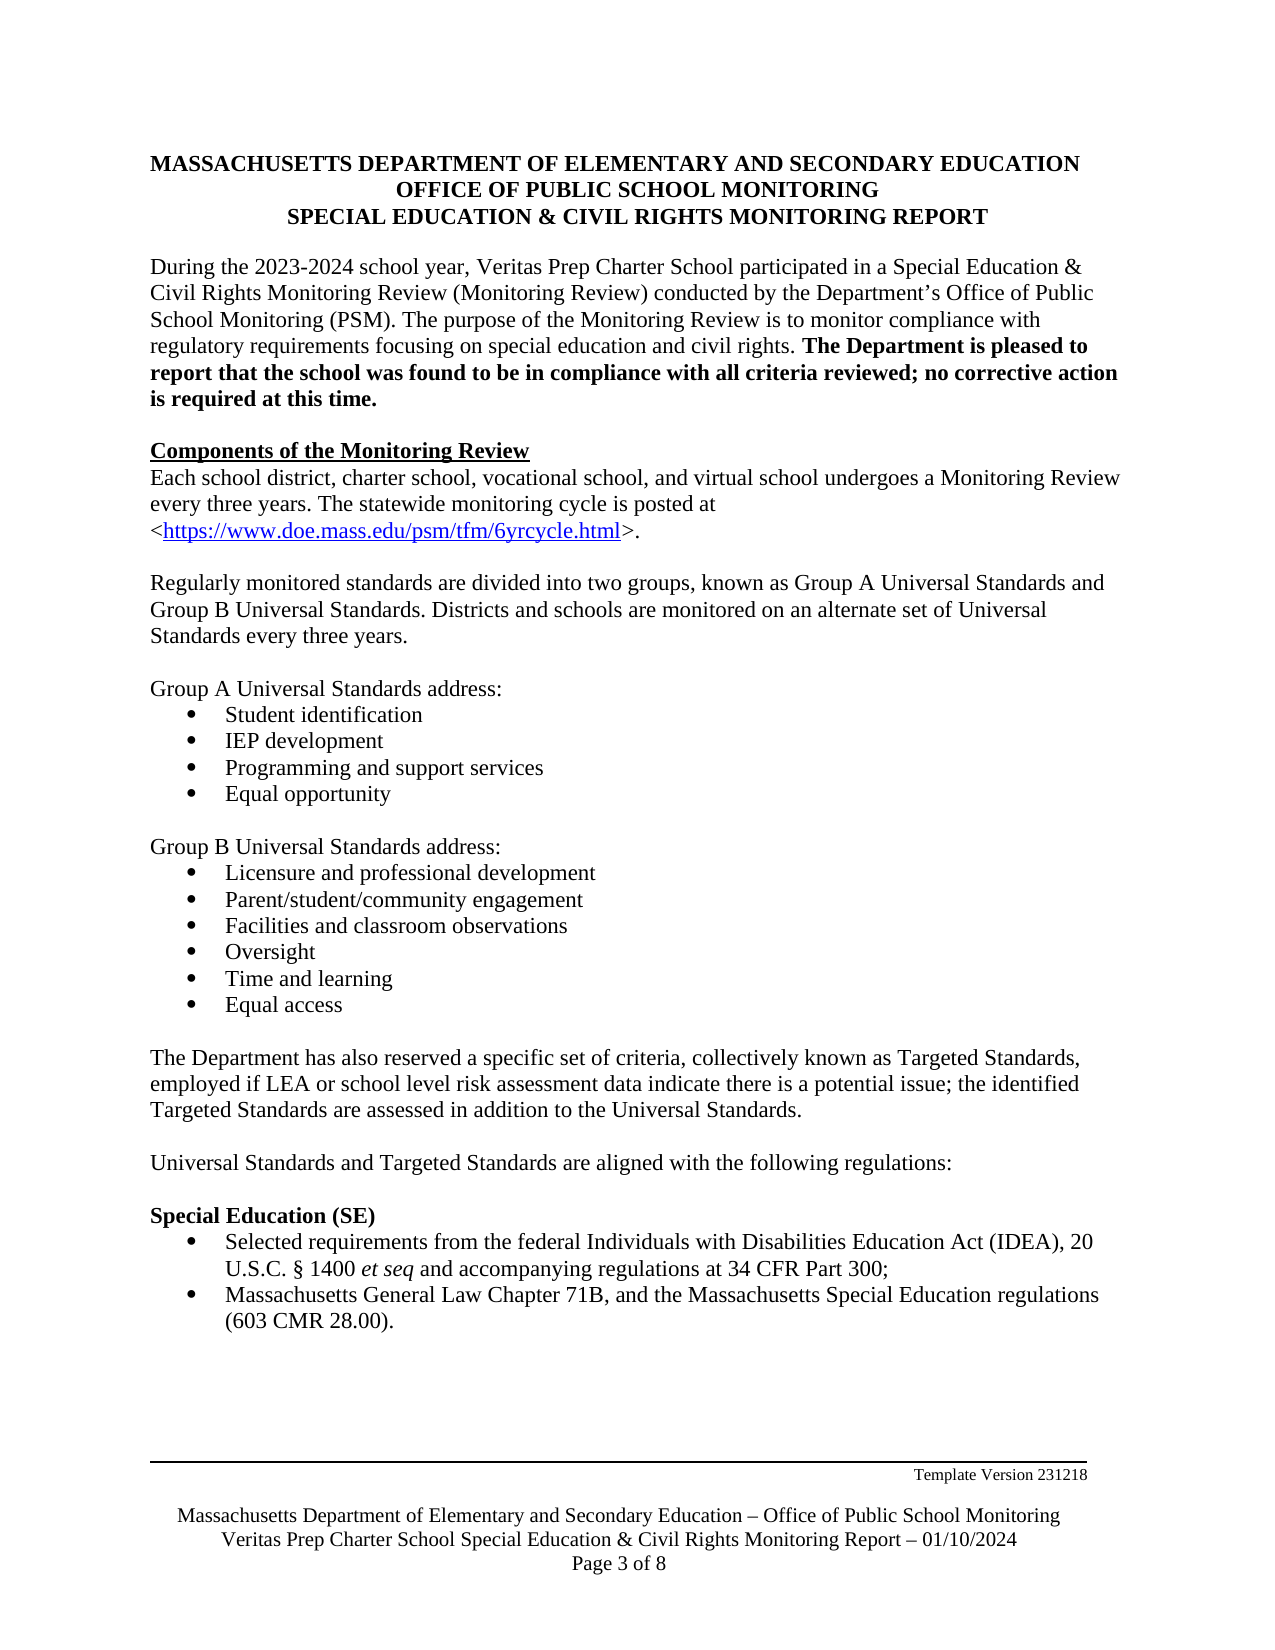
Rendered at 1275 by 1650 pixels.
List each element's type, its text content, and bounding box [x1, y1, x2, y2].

list Oversight [187, 938, 1125, 965]
text Regularly monitored standards are divided into two groups, known as Group A Universal Standards and Group B Universal Standards. Districts and schools are monitored on an alternate set of Universal Standards every three years. [150, 569, 1125, 648]
text Each school district, charter school, vocational school, and virtual school undergoes a Monitoring Review every three years. The statewide monitoring cycle is posted at <https://www.doe.mass.edu/psm/tfm/6yrcycle.html>. [150, 464, 1125, 543]
list Licensure and professional development [187, 859, 1125, 886]
list IEP development [187, 727, 1125, 754]
list Time and learning [187, 965, 1125, 991]
list Student identification [187, 701, 1125, 727]
text During the 2023-2024 school year, Veritas Prep Charter School participated in a Special Education & Civil Rights Monitoring Review (Monitoring Review) conducted by the Department’s Office of Public School Monitoring (PSM). The purpose of the Monitoring Review is to monitor compliance with regulatory requirements focusing on special education and civil rights. The Department is pleased to report that the school was found to be in compliance with all criteria reviewed; no corrective action is required at this time. [150, 253, 1125, 411]
text Group A Universal Standards address: [150, 675, 1125, 701]
text The Department has also reserved a specific set of criteria, collectively known as Targeted Standards, employed if LEA or school level risk assessment data indicate there is a potential issue; the identified Targeted Standards are assessed in addition to the Universal Standards. [150, 1044, 1125, 1123]
list Parent/student/community engagement [187, 886, 1125, 912]
text SPECIAL EDUCATION & CIVIL RIGHTS MONITORING REPORT [150, 203, 1125, 229]
text Group B Universal Standards address: [150, 833, 1125, 859]
text MASSACHUSETTS DEPARTMENT OF ELEMENTARY AND SECONDARY EDUCATION [150, 150, 1125, 176]
text Universal Standards and Targeted Standards are aligned with the following regulations: [150, 1149, 1125, 1176]
list Programming and support services [187, 754, 1125, 780]
list Equal access [187, 991, 1125, 1017]
list Equal opportunity [187, 780, 1125, 807]
list Massachusetts General Law Chapter 71B, and the Massachusetts Special Education regulations (603 CMR 28.00). [187, 1281, 1125, 1334]
list Selected requirements from the federal Individuals with Disabilities Education Act (IDEA), 20 U.S.C. § 1400 et seq and accompanying regulations at 34 CFR Part 300; [187, 1228, 1125, 1281]
list Facilities and classroom observations [187, 912, 1125, 938]
text Components of the Monitoring Review [150, 438, 1125, 464]
text OFFICE OF PUBLIC SCHOOL MONITORING [150, 176, 1125, 203]
text Special Education (SE) [150, 1202, 1125, 1228]
